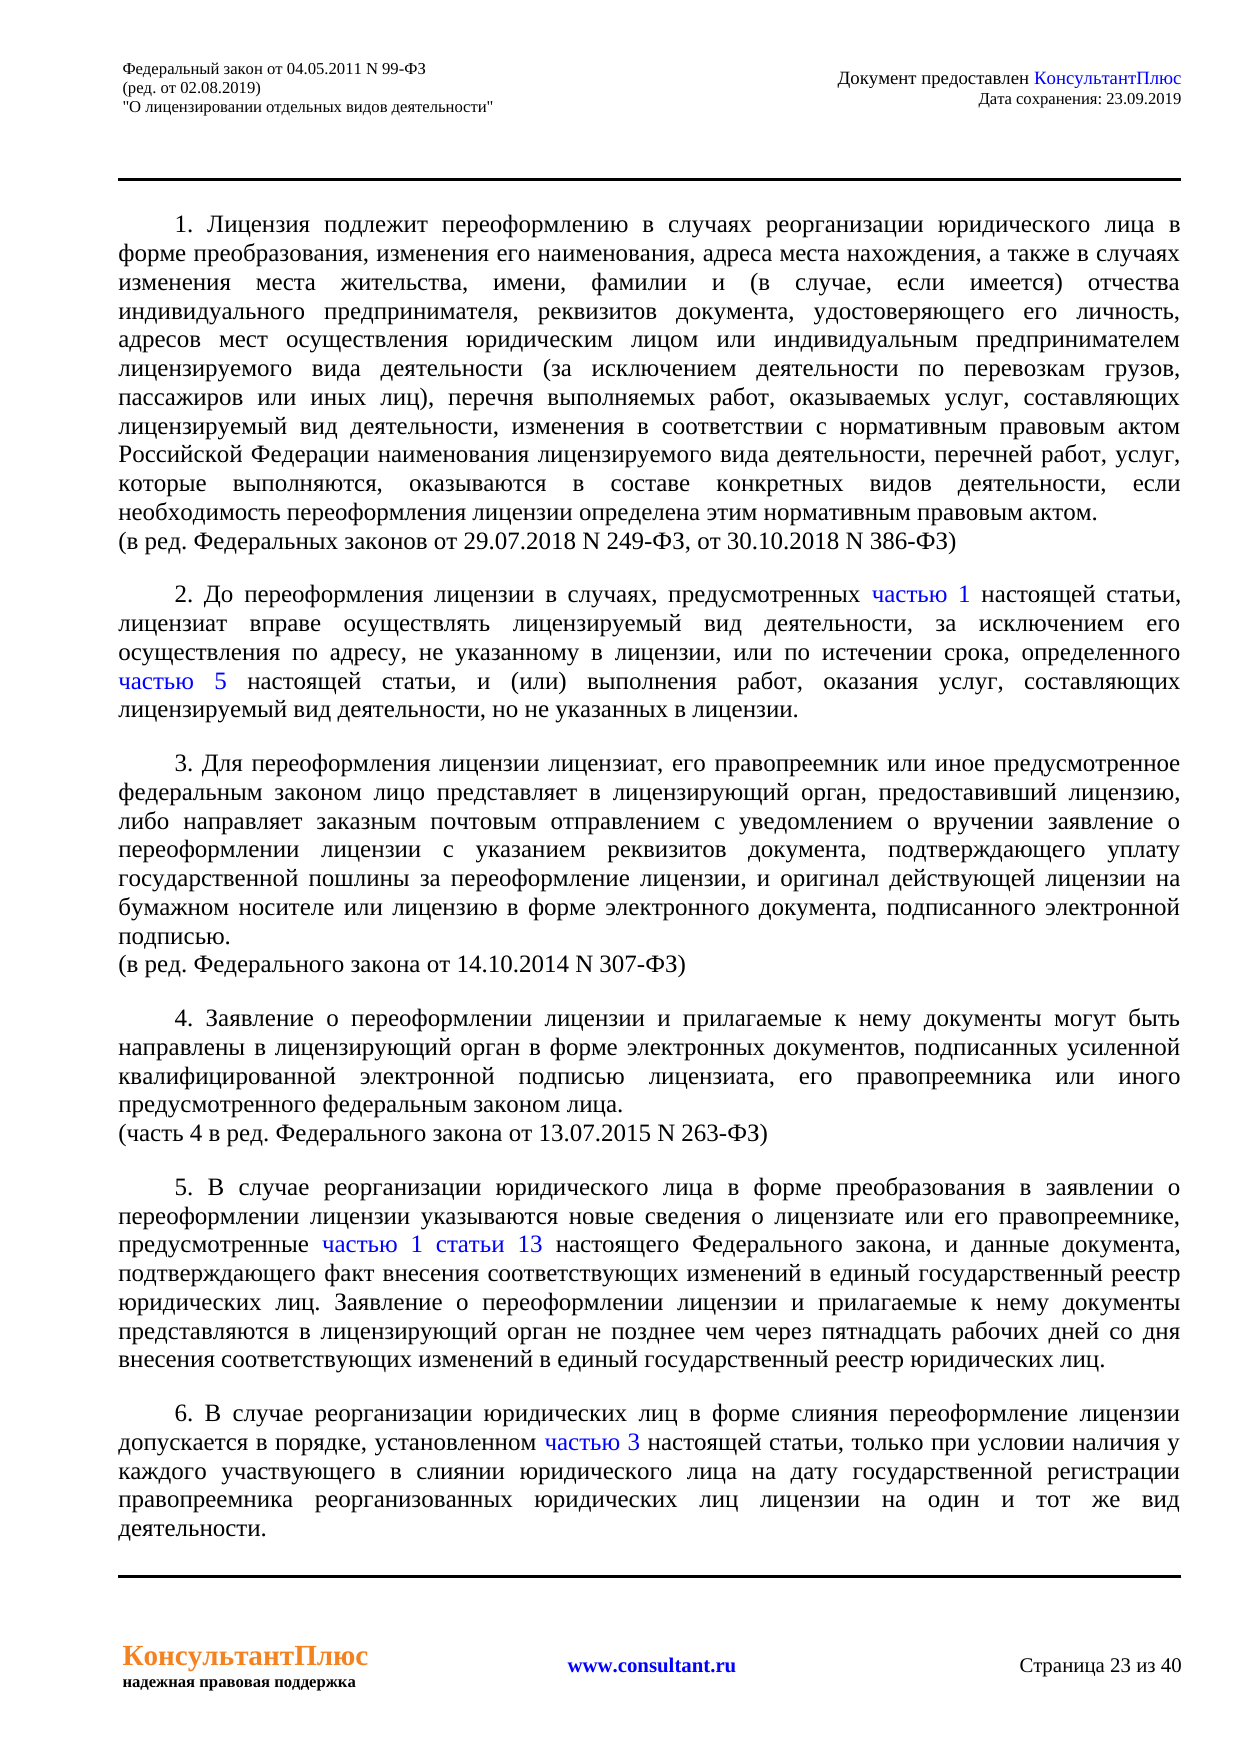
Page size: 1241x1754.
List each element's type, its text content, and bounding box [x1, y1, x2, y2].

text 6. В случае реорганизации юридических лиц в форме слияния переоформление лицензии допускается в порядке, установленном частью 3 настоящей статьи, только при условии наличия у каждого участвующего в слиянии юридического лица на дату государственной регистрации правопреемника реорганизованных юридических лиц лицензии на один и тот же вид деятельности. [118, 1398, 1181, 1542]
text 2. До переоформления лицензии в случаях, предусмотренных частью 1 настоящей статьи, лицензиат вправе осуществлять лицензируемый вид деятельности, за исключением его осуществления по адресу, не указанному в лицензии, или по истечении срока, определенного частью 5 настоящей статьи, и (или) выполнения работ, оказания услуг, составляющих лицензируемый вид деятельности, но не указанных в лицензии. [118, 579, 1181, 723]
text (в ред. Федеральных законов от 29.07.2018 N 249-ФЗ, от 30.10.2018 N 386-ФЗ) [118, 526, 1181, 554]
text 5. В случае реорганизации юридического лица в форме преобразования в заявлении о переоформлении лицензии указываются новые сведения о лицензиате или его правопреемнике, предусмотренные частью 1 статьи 13 настоящего Федерального закона, и данные документа, подтверждающего факт внесения соответствующих изменений в единый государственный реестр юридических лиц. Заявление о переоформлении лицензии и прилагаемые к нему документы представляются в лицензирующий орган не позднее чем через пятнадцать рабочих дней со дня внесения соответствующих изменений в единый государственный реестр юридических лиц. [118, 1172, 1181, 1373]
text (часть 4 в ред. Федерального закона от 13.07.2015 N 263-ФЗ) [118, 1118, 1181, 1147]
text 3. Для переоформления лицензии лицензиат, его правопреемник или иное предусмотренное федеральным законом лицо представляет в лицензирующий орган, предоставивший лицензию, либо направляет заказным почтовым отправлением с уведомлением о вручении заявление о переоформлении лицензии с указанием реквизитов документа, подтверждающего уплату государственной пошлины за переоформление лицензии, и оригинал действующей лицензии на бумажном носителе или лицензию в форме электронного документа, подписанного электронной подписью. [118, 748, 1181, 949]
text 1. Лицензия подлежит переоформлению в случаях реорганизации юридического лица в форме преобразования, изменения его наименования, адреса места нахождения, а также в случаях изменения места жительства, имени, фамилии и (в случае, если имеется) отчества индивидуального предпринимателя, реквизитов документа, удостоверяющего его личность, адресов мест осуществления юридическим лицом или индивидуальным предпринимателем лицензируемого вида деятельности (за исключением деятельности по перевозкам грузов, пассажиров или иных лиц), перечня выполняемых работ, оказываемых услуг, составляющих лицензируемый вид деятельности, изменения в соответствии с нормативным правовым актом Российской Федерации наименования лицензируемого вида деятельности, перечней работ, услуг, которые выполняются, оказываются в составе конкретных видов деятельности, если необходимость переоформления лицензии определена этим нормативным правовым актом. [118, 209, 1181, 526]
text 4. Заявление о переоформлении лицензии и прилагаемые к нему документы могут быть направлены в лицензирующий орган в форме электронных документов, подписанных усиленной квалифицированной электронной подписью лицензиата, его правопреемника или иного предусмотренного федеральным законом лица. [118, 1003, 1181, 1118]
text (в ред. Федерального закона от 14.10.2014 N 307-ФЗ) [118, 949, 1181, 978]
